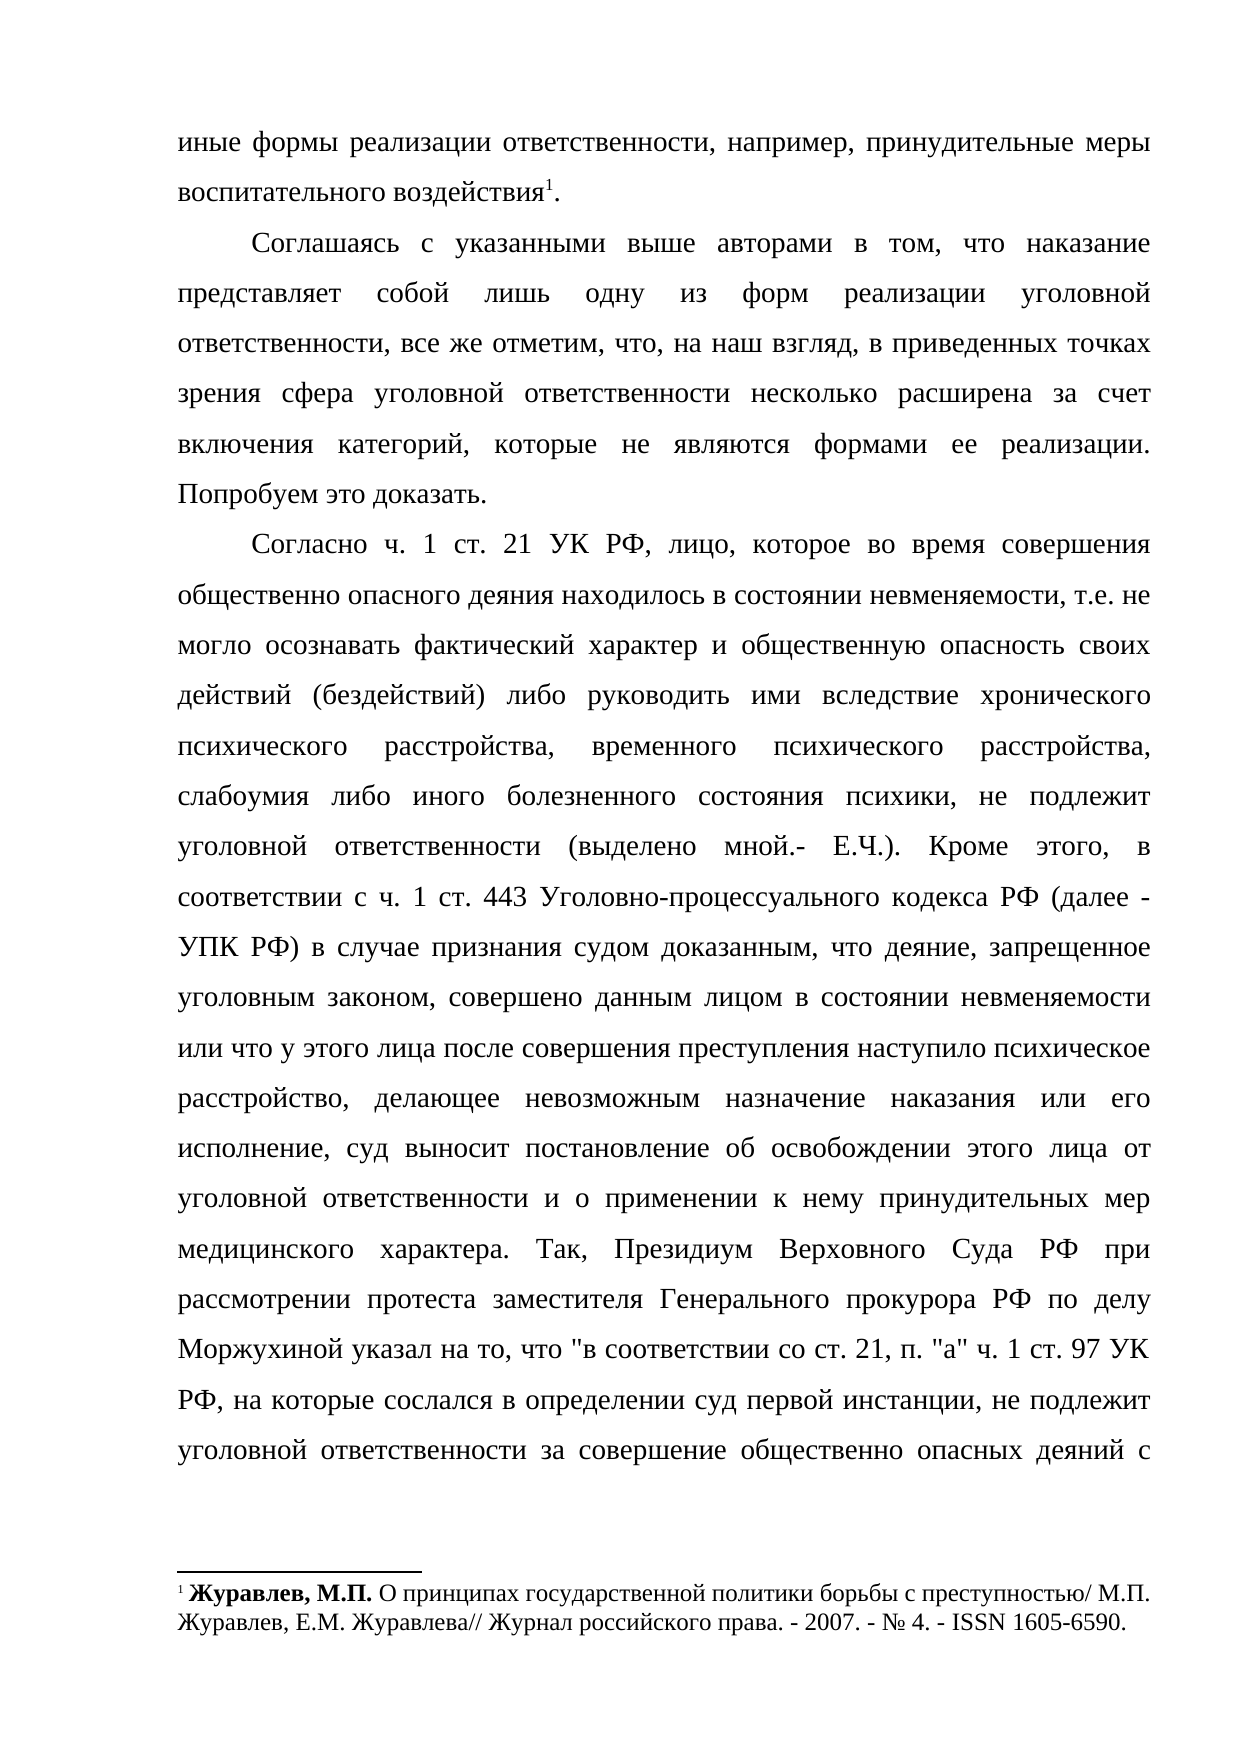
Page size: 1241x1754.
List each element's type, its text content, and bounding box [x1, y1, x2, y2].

text Соглашаясь с указанными выше авторами в том, что наказание представляет собой лишь одну из форм реализации уголовной ответственности, все же отметим, что, на наш взгляд, в приведенных точках зрения сфера уголовной ответственности несколько расширена за счет включения категорий, которые не являются формами ее реализации. Попробуем это доказать. [177, 225, 1152, 510]
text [177, 527, 1152, 1466]
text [177, 124, 1152, 208]
